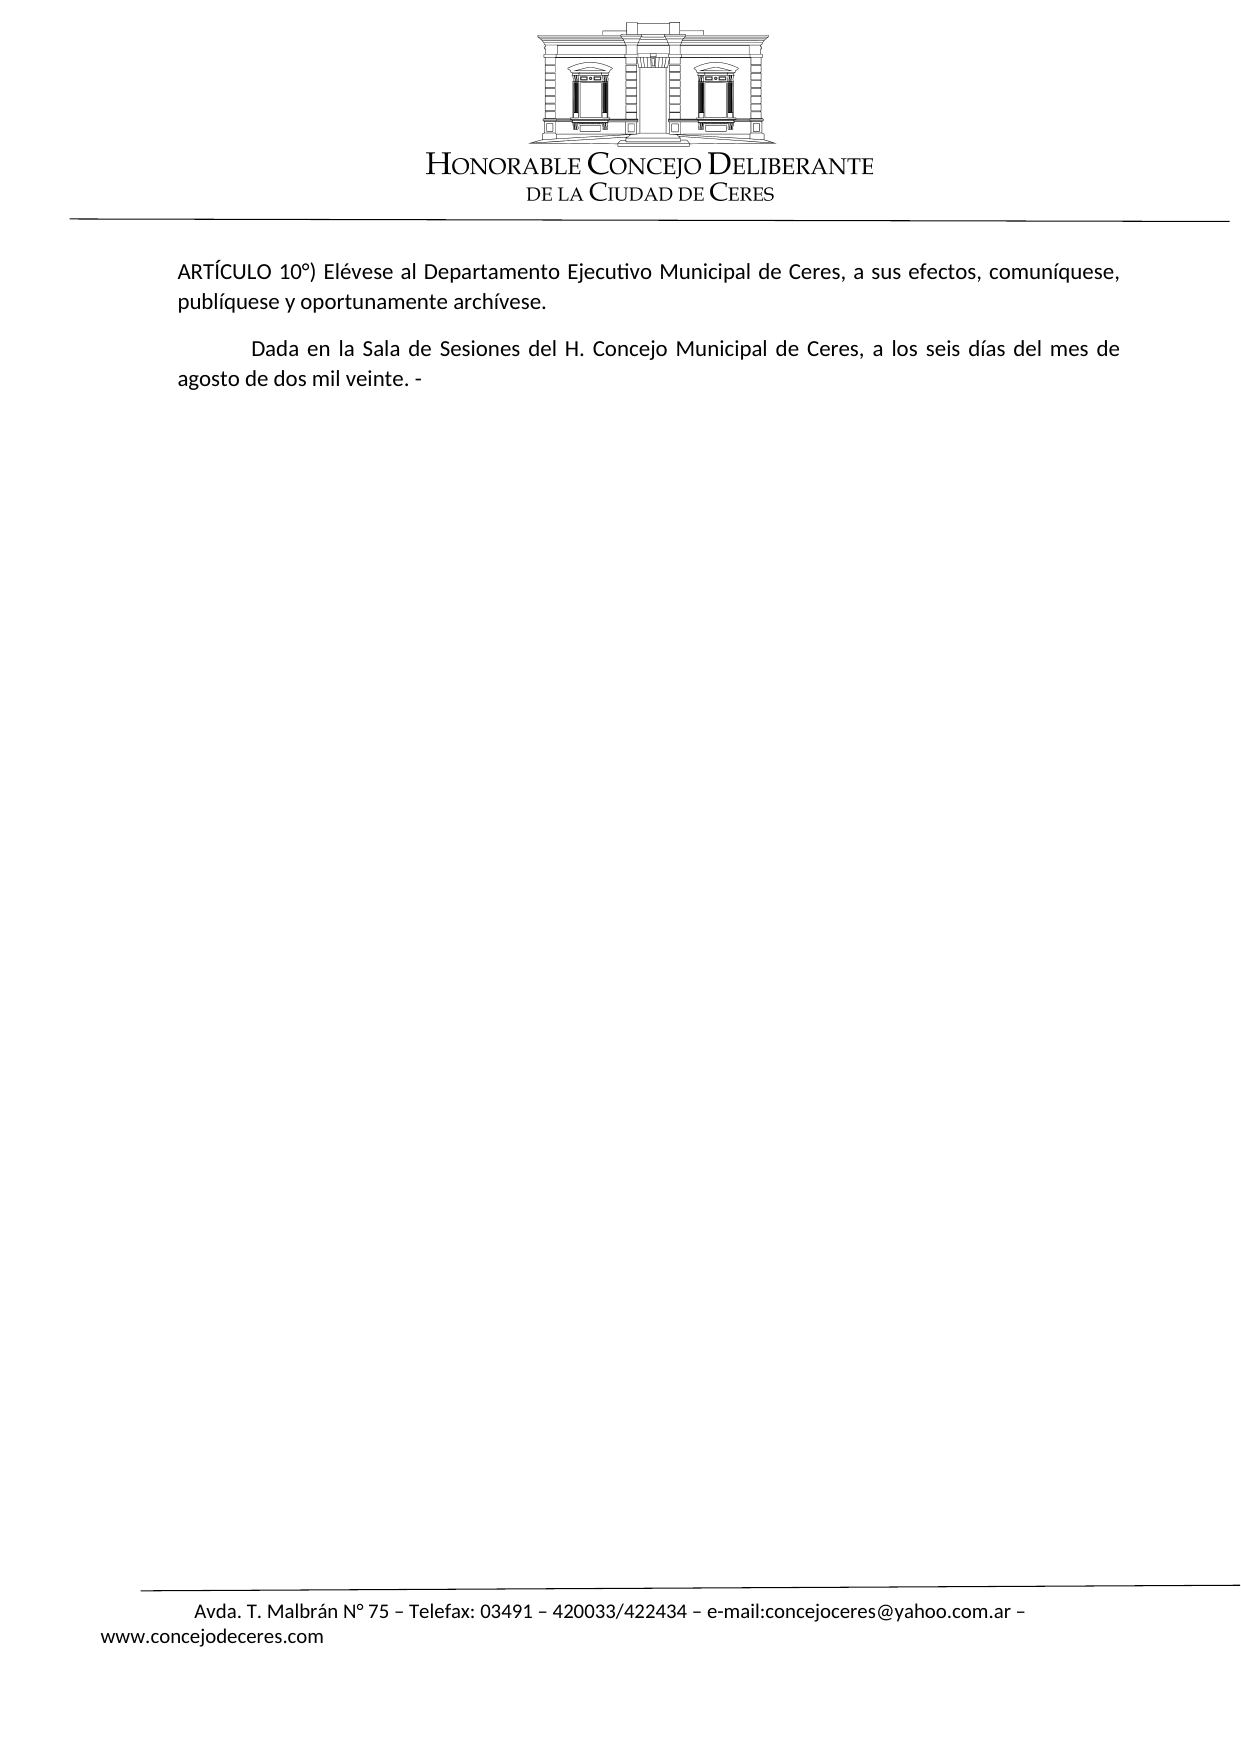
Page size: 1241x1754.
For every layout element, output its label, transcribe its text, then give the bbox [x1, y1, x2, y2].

text ARTÍCULO 10°) Elévese al Departamento Ejecutivo Municipal de Ceres, a sus efectos, comuníquese, publíquese y oportunamente archívese. [177, 257, 1122, 315]
picture [426, 22, 873, 201]
text Dada en la Sala de Sesiones del H. Concejo Municipal de Ceres, a los seis días del mes de agosto de dos mil veinte. - [177, 334, 1122, 392]
